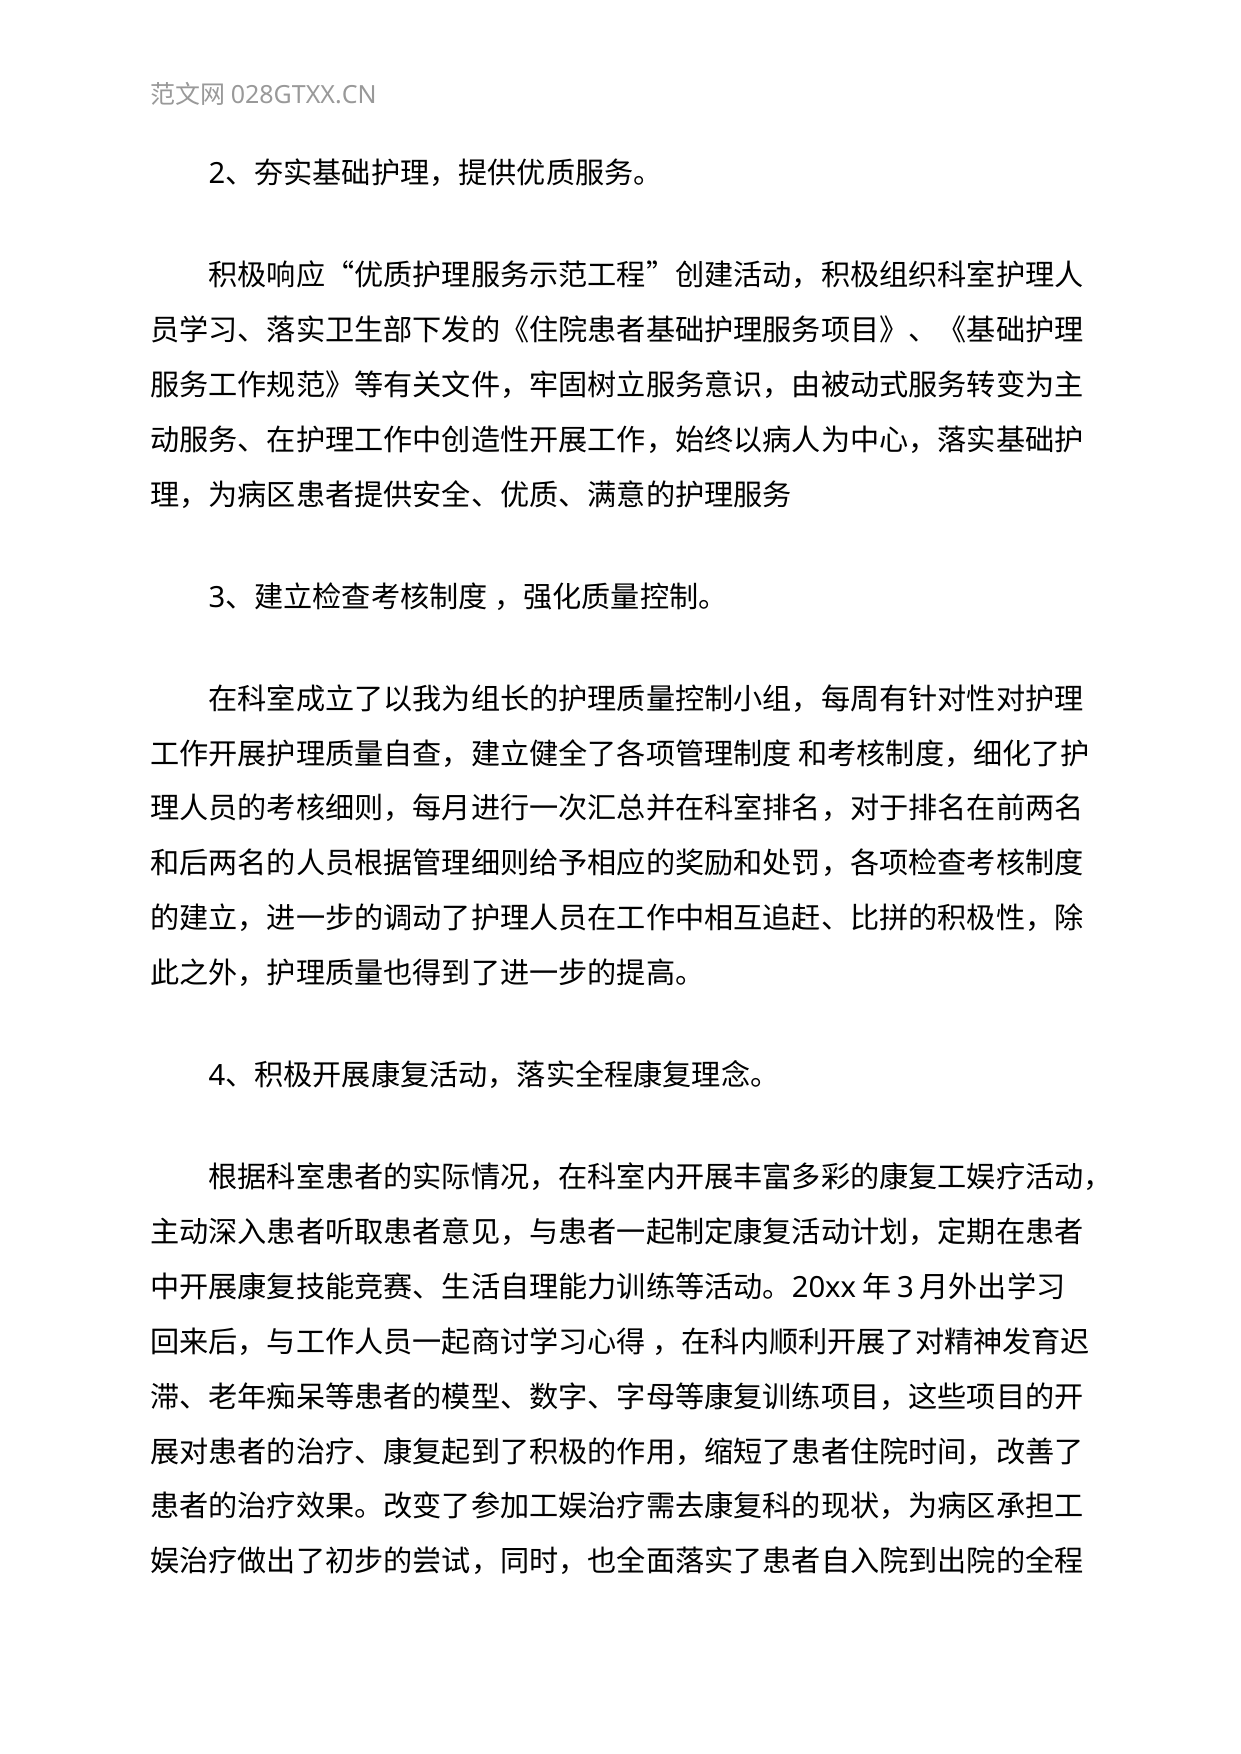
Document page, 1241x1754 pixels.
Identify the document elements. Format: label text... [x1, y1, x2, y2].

text 4、积极开展康复活动，落实全程康复理念。 [150, 1052, 1090, 1094]
text 在科室成立了以我为组长的护理质量控制小组，每周有针对性对护理工作开展护理质量自查，建立健全了各项管理制度 和考核制度，细化了护理人员的考核细则，每月进行一次汇总并在科室排名，对于排名在前两名和后两名的人员根据管理细则给予相应的奖励和处罚，各项检查考核制度的建立，进一步的调动了护理人员在工作中相互追赶、比拼的积极性，除此之外，护理质量也得到了进一步的提高。 [150, 675, 1090, 992]
text 积极响应“优质护理服务示范工程”创建活动，积极组织科室护理人员学习、落实卫生部下发的《住院患者基础护理服务项目》、《基础护理服务工作规范》等有关文件，牢固树立服务意识，由被动式服务转变为主动服务、在护理工作中创造性开展工作，始终以病人为中心，落实基础护理，为病区患者提供安全、优质、满意的护理服务 [150, 252, 1090, 514]
text 3、建立检查考核制度 ，强化质量控制。 [150, 573, 1090, 616]
text 2、夯实基础护理，提供优质服务。 [150, 150, 1090, 192]
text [150, 1153, 1090, 1580]
